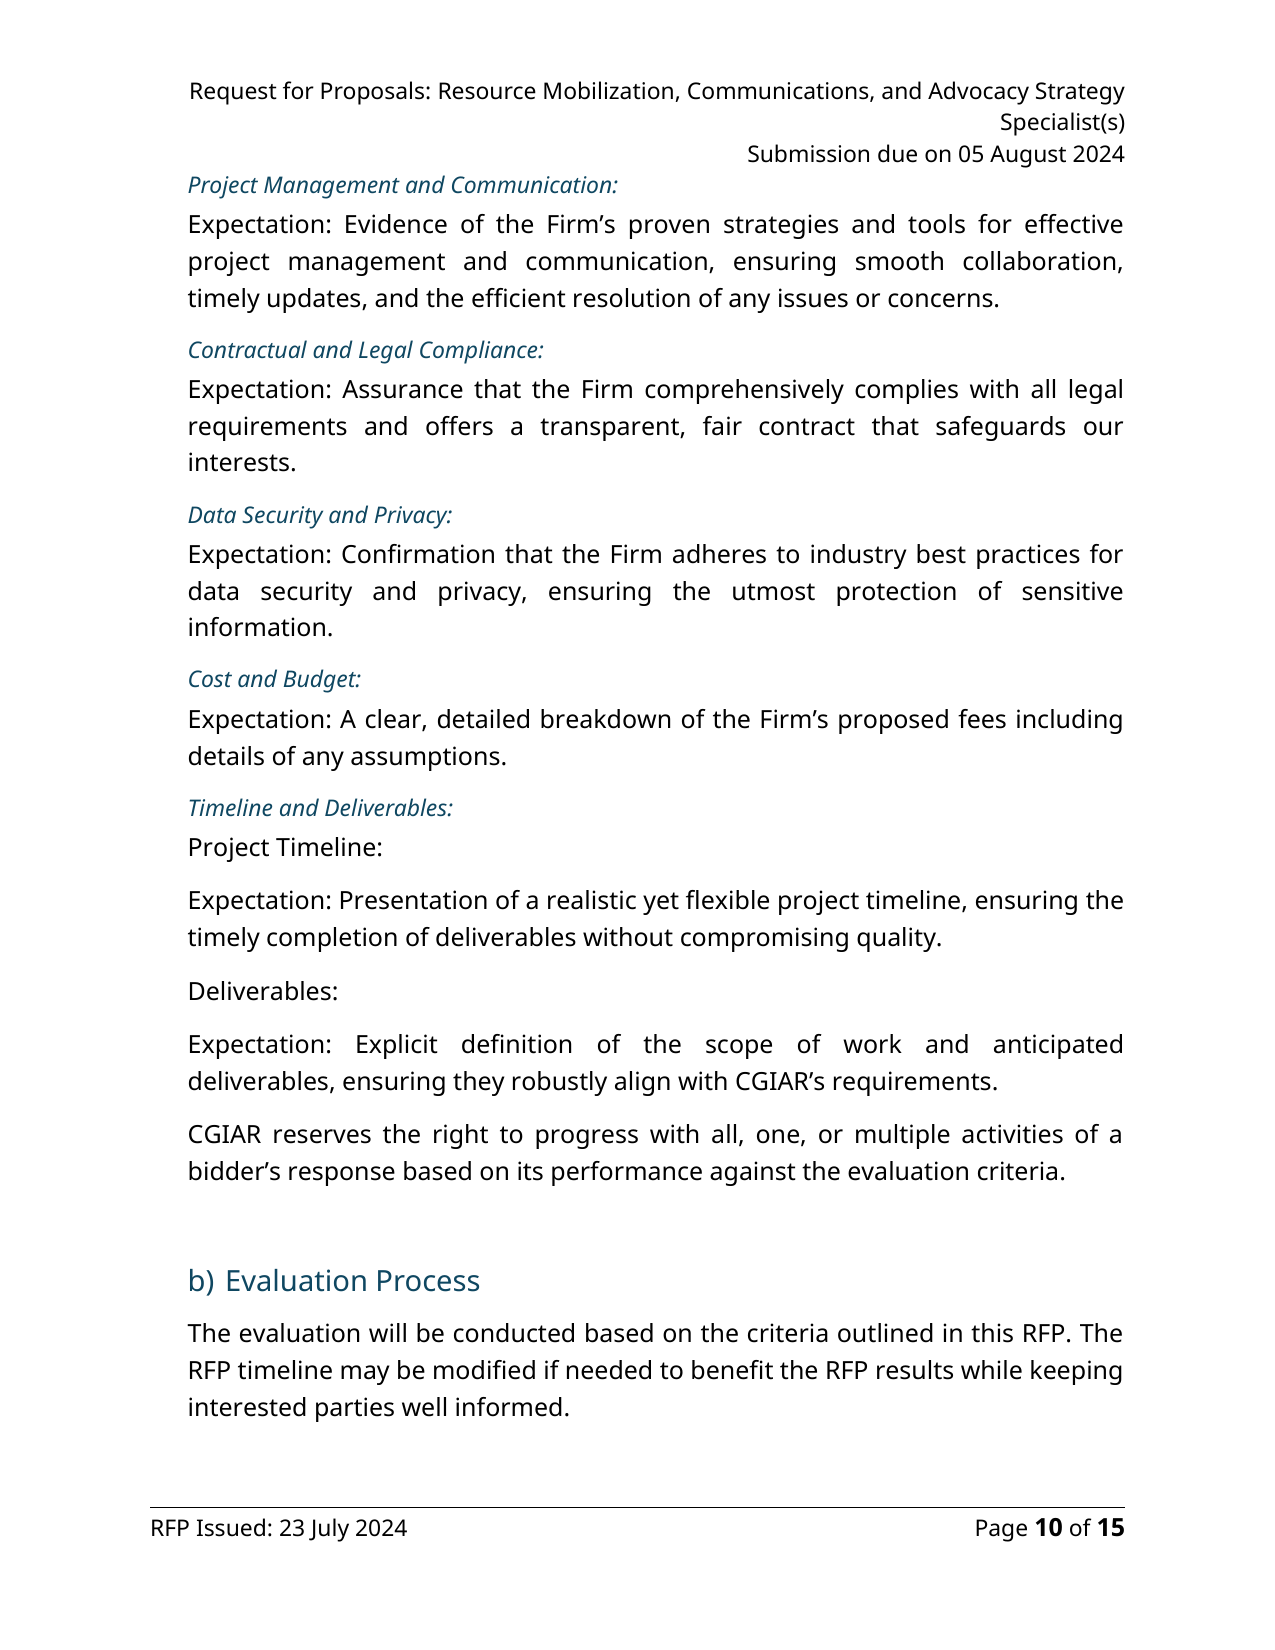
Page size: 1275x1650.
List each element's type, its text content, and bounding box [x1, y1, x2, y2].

subtitle Project Management and Communication: [187, 169, 1125, 200]
subtitle Cost and Budget: [187, 663, 1125, 695]
text Expectation: Explicit definition of the scope of work and anticipated deliverables, ensuring they robustly align with CGIAR’s requirements. [187, 1027, 1125, 1097]
text Expectation: Assurance that the Firm comprehensively complies with all legal requirements and offers a transparent, fair contract that safeguards our interests. [187, 372, 1125, 479]
text Expectation: Presentation of a realistic yet flexible project timeline, ensuring the timely completion of deliverables without compromising quality. [187, 883, 1125, 954]
text Expectation: Evidence of the Firm’s proven strategies and tools for effective project management and communication, ensuring smooth collaboration, timely updates, and the efficient resolution of any issues or concerns. [187, 207, 1125, 314]
text Project Timeline: [187, 829, 1125, 863]
text CGIAR reserves the right to progress with all, one, or multiple activities of a bidder’s response based on its performance against the evaluation criteria. [187, 1117, 1125, 1188]
text Deliverables: [187, 973, 1125, 1007]
text The evaluation will be conducted based on the criteria outlined in this RFP. The RFP timeline may be modified if needed to benefit the RFP results while keeping interested parties well informed. [187, 1316, 1125, 1423]
text Expectation: A clear, detailed breakdown of the Firm’s proposed fees including details of any assumptions. [187, 701, 1125, 772]
subtitle Timeline and Deliverables: [187, 792, 1125, 823]
subtitle Data Security and Privacy: [187, 498, 1125, 530]
subtitle Evaluation Process [187, 1260, 1125, 1300]
subtitle Contractual and Legal Compliance: [187, 334, 1125, 365]
text Expectation: Confirmation that the Firm adheres to industry best practices for data security and privacy, ensuring the utmost protection of sensitive information. [187, 536, 1125, 644]
